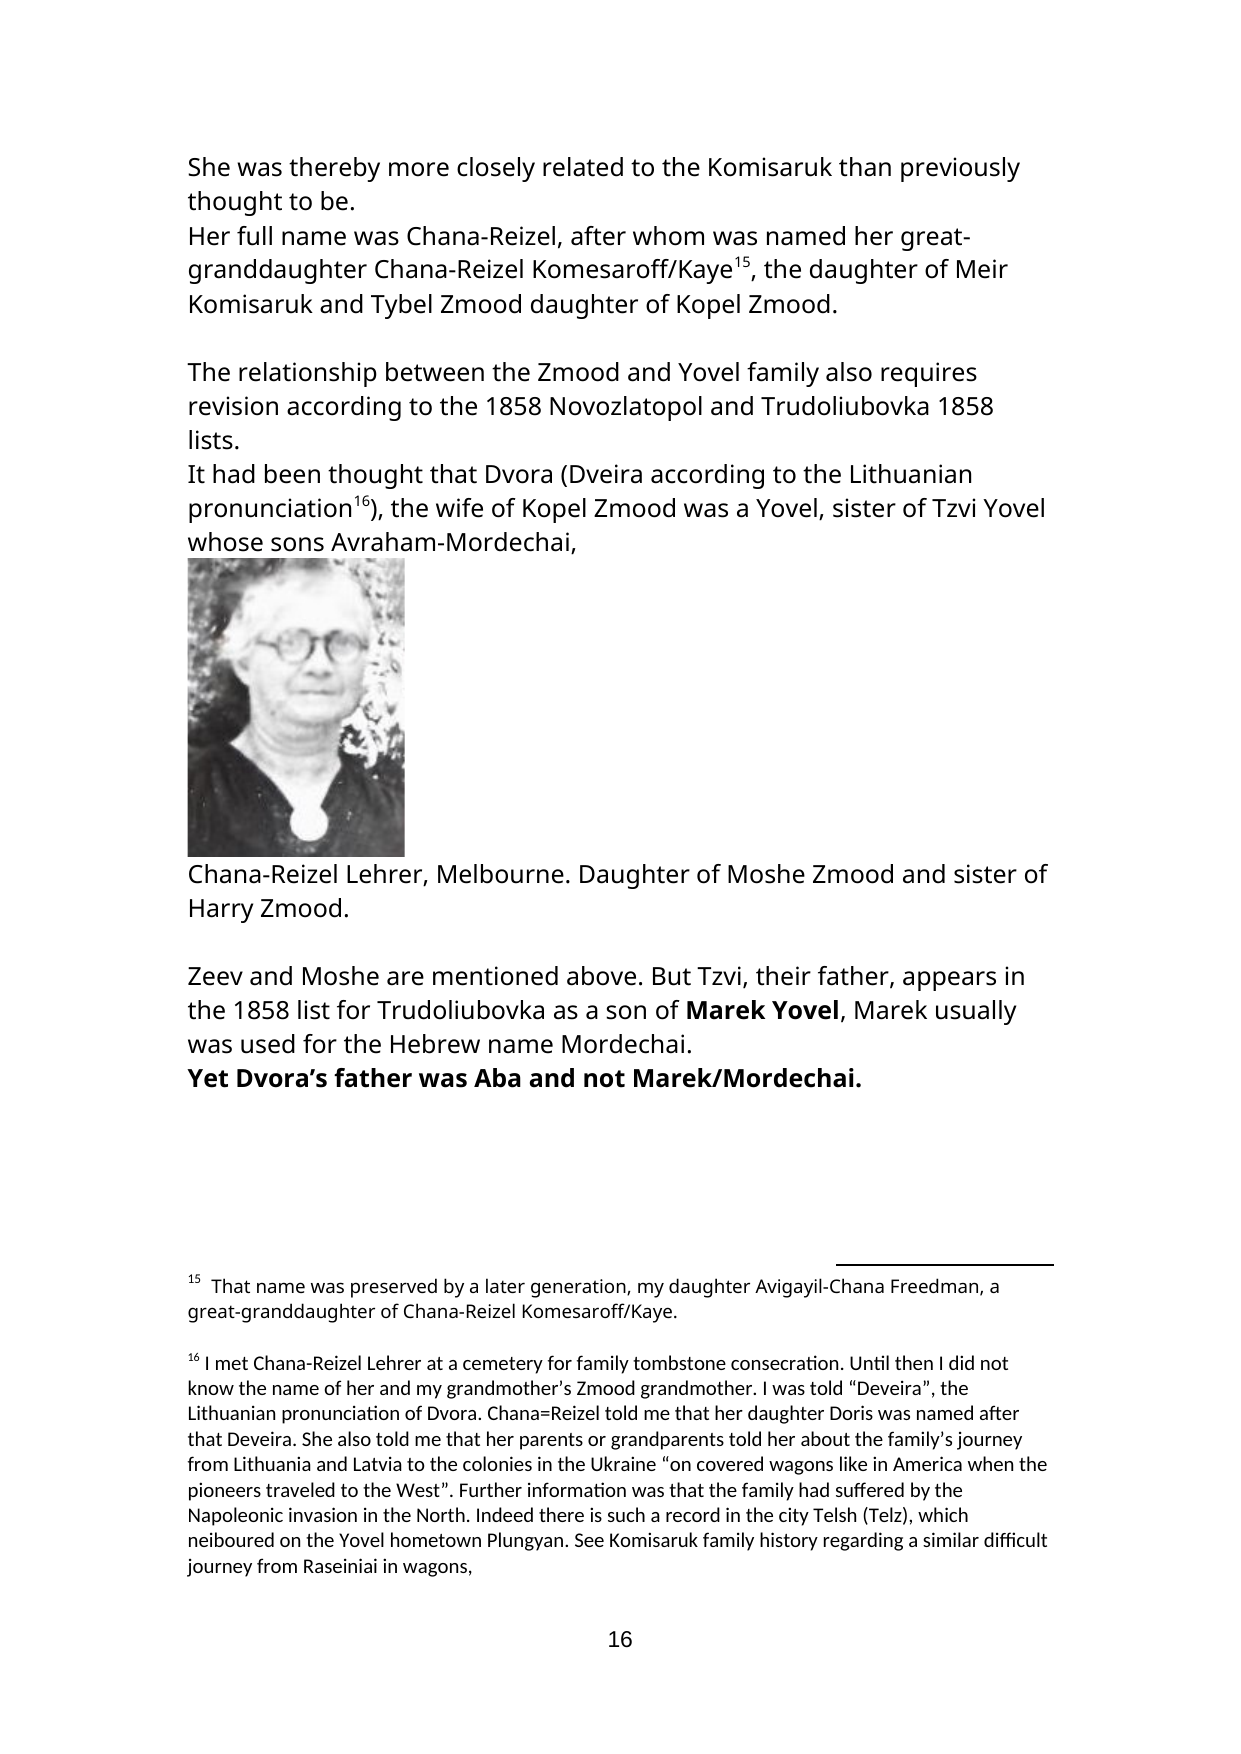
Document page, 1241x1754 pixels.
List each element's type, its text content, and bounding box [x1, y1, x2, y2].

picture [187, 558, 405, 857]
text It had been thought that Dvora (Dveira according to the Lithuanian pronunciation), the wife of Kopel Zmood was a Yovel, sister of Tzvi Yovel whose sons Avraham-Mordechai, [187, 457, 1053, 559]
text The relationship between the Zmood and Yovel family also requires revision according to the 1858 Novozlatopol and Trudoliubovka 1858 lists. [187, 354, 1053, 457]
text She was thereby more closely related to the Komisaruk than previously thought to be. [187, 150, 1053, 218]
text Chana-Reizel Lehrer, Melbourne. Daughter of Moshe Zmood and sister of Harry Zmood. [187, 856, 1053, 924]
text Her full name was Chana-Reizel, after whom was named her great-granddaughter Chana-Reizel Komesaroff/Kaye, the daughter of Meir Komisaruk and Tybel Zmood daughter of Kopel Zmood. [187, 218, 1053, 320]
text Zeev and Moshe are mentioned above. But Tzvi, their father, appears in the 1858 list for Trudoliubovka as a son of Marek Yovel, Marek usually was used for the Hebrew name Mordechai. [187, 958, 1053, 1061]
text Yet Dvora’s father was Aba and not Marek/Mordechai. [187, 1061, 1053, 1095]
